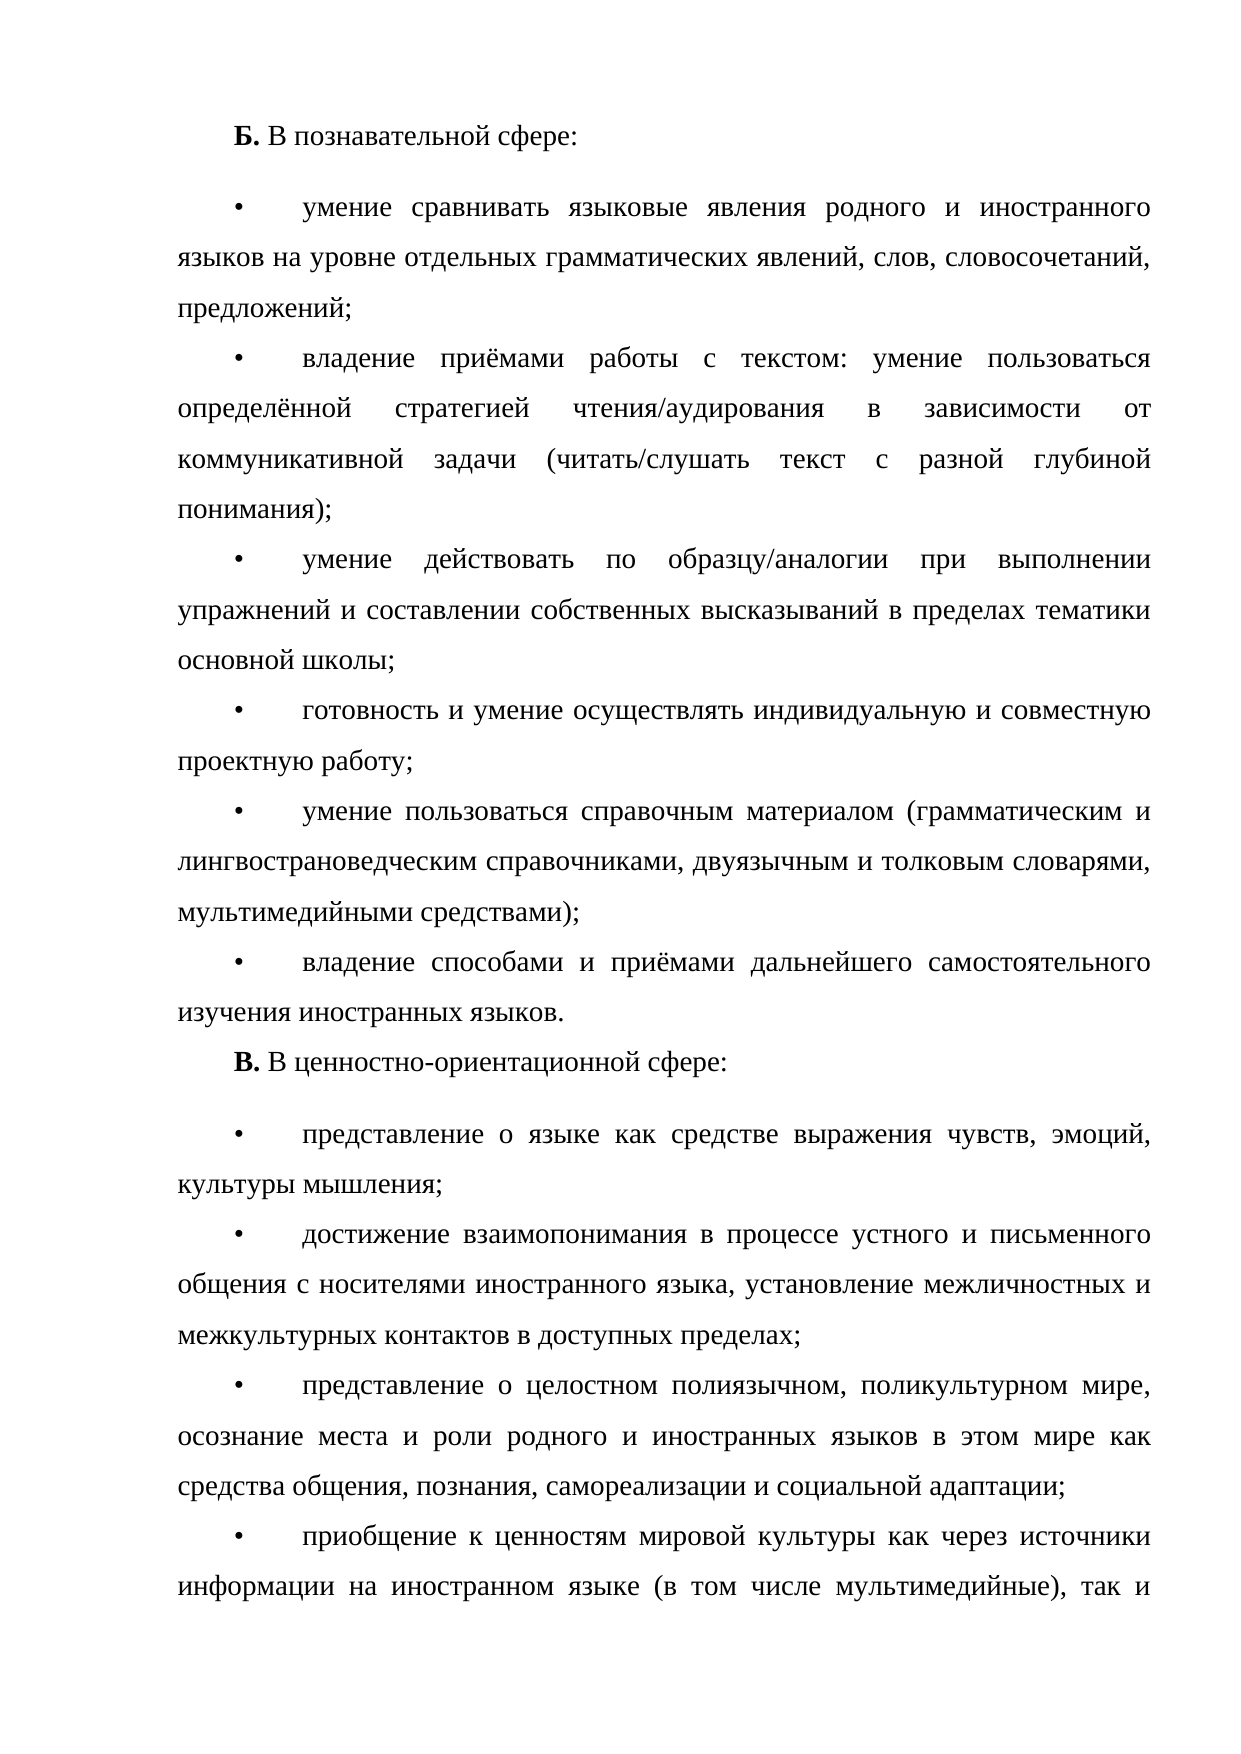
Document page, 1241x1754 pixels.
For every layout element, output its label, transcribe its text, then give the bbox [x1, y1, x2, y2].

text • умение пользоваться справочным материалом (грамматическим и лингвострановедческим справочниками, двуязычным и толковым словарями, мультимедийными средствами); [177, 793, 1152, 927]
text • представление о языке как средстве выражения чувств, эмоций, культуры мышления; [177, 1116, 1152, 1199]
text • владение приёмами работы с текстом: умение пользоваться определённой стратегией чтения/аудирования в зависимости от коммуникативной задачи (читать/слушать текст с разной глубиной понимания); [177, 340, 1152, 525]
text В. В ценностно-ориентационной сфере: [177, 1044, 1152, 1078]
text • умение сравнивать языковые явления родного и иностранного языков на уровне отдельных грамматических явлений, слов, словосочетаний, предложений; [177, 189, 1152, 323]
text • умение действовать по образцу/аналогии при выполнении упражнений и составлении собственных высказываний в пределах тематики основной школы; [177, 541, 1152, 676]
text • готовность и умение осуществлять индивидуальную и совместную проектную работу; [177, 692, 1152, 776]
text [177, 1518, 1152, 1602]
text • владение способами и приёмами дальнейшего самостоятельного изучения иностранных языков. [177, 944, 1152, 1028]
text • достижение взаимопонимания в процессе устного и письменного общения с носителями иностранного языка, установление межличностных и межкультурных контактов в доступных пределах; [177, 1216, 1152, 1351]
text • представление о целостном полиязычном, поликультурном мире, осознание места и роли родного и иностранных языков в этом мире как средства общения, познания, самореализации и социальной адаптации; [177, 1367, 1152, 1501]
text Б. В познавательной сфере: [177, 118, 1152, 152]
